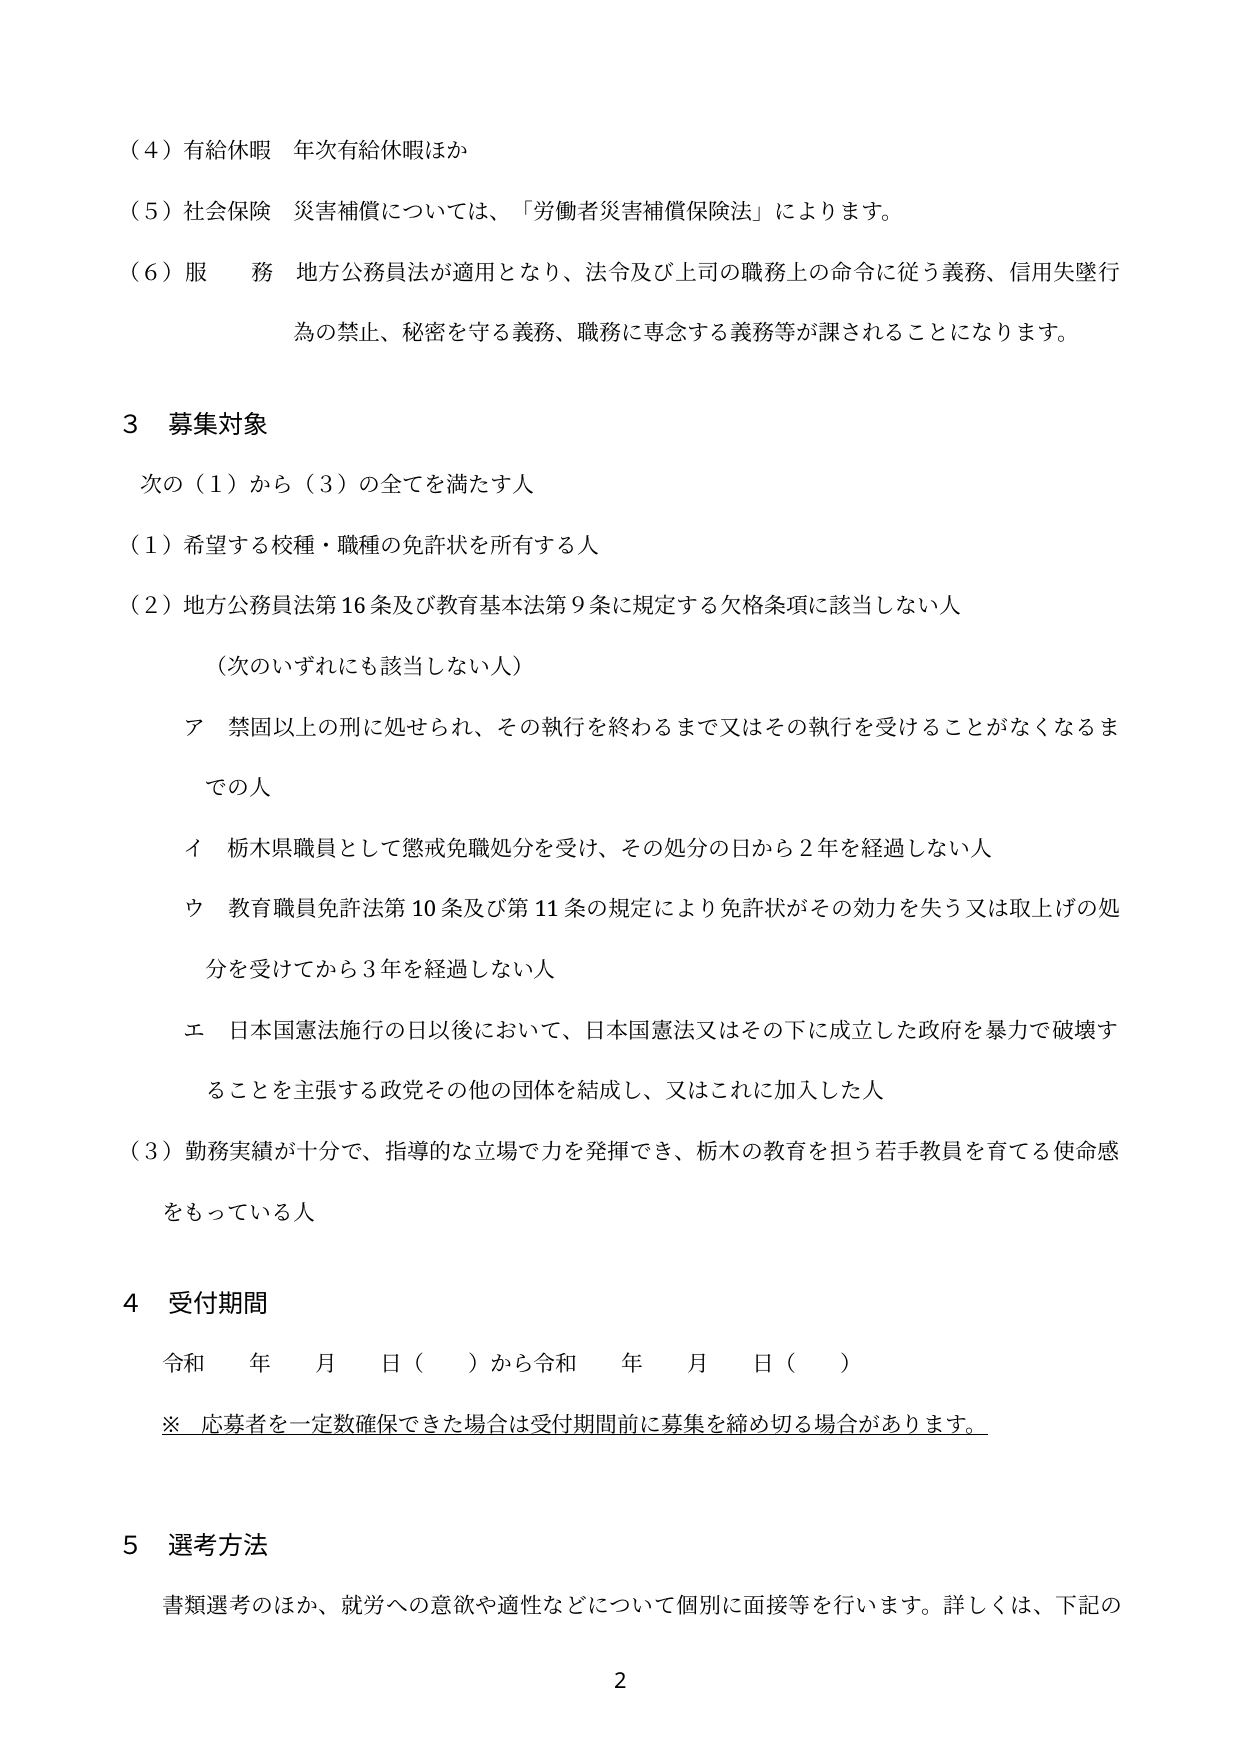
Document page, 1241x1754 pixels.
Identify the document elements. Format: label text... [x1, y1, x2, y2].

text ３ 募集対象 [118, 392, 1122, 453]
text 令和 年 月 日（ ）から令和 年 月 日（ ） [118, 1332, 1122, 1392]
text （１）希望する校種・職種の免許状を所有する人 [118, 513, 1122, 574]
text ５ 選考方法 [118, 1513, 1122, 1574]
text （６）服 務 地方公務員法が適用となり、法令及び上司の職務上の命令に従う義務、信用失墜行為の禁止、秘密を守る義務、職務に専念する義務等が課されることになります。 [118, 240, 1122, 362]
text ※ 応募者を一定数確保できた場合は受付期間前に募集を締め切る場合があります。 [118, 1392, 1122, 1453]
text イ 栃木県職員として懲戒免職処分を受け、その処分の日から２年を経過しない人 [118, 816, 1122, 877]
text （５）社会保険 災害補償については、「労働者災害補償保険法」によります。 [118, 180, 1122, 240]
text （３）勤務実績が十分で、指導的な立場で力を発揮でき、栃木の教育を担う若手教員を育てる使命感をもっている人 [118, 1119, 1122, 1241]
text ア 禁固以上の刑に処せられ、その執行を終わるまで又はその執行を受けることがなくなるまでの人 [184, 695, 1122, 816]
text ４ 受付期間 [118, 1271, 1122, 1332]
text 次の（１）から（３）の全てを満たす人 [118, 453, 1122, 513]
text ウ 教育職員免許法第10条及び第11条の規定により免許状がその効力を失う又は取上げの処分を受けてから３年を経過しない人 [184, 877, 1122, 998]
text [140, 1574, 1122, 1635]
text （２）地方公務員法第16条及び教育基本法第９条に規定する欠格条項に該当しない人 [118, 574, 1122, 634]
text （４）有給休暇 年次有給休暇ほか [118, 119, 1122, 180]
text エ 日本国憲法施行の日以後において、日本国憲法又はその下に成立した政府を暴力で破壊することを主張する政党その他の団体を結成し、又はこれに加入した人 [184, 998, 1122, 1119]
text （次のいずれにも該当しない人） [118, 634, 1122, 695]
